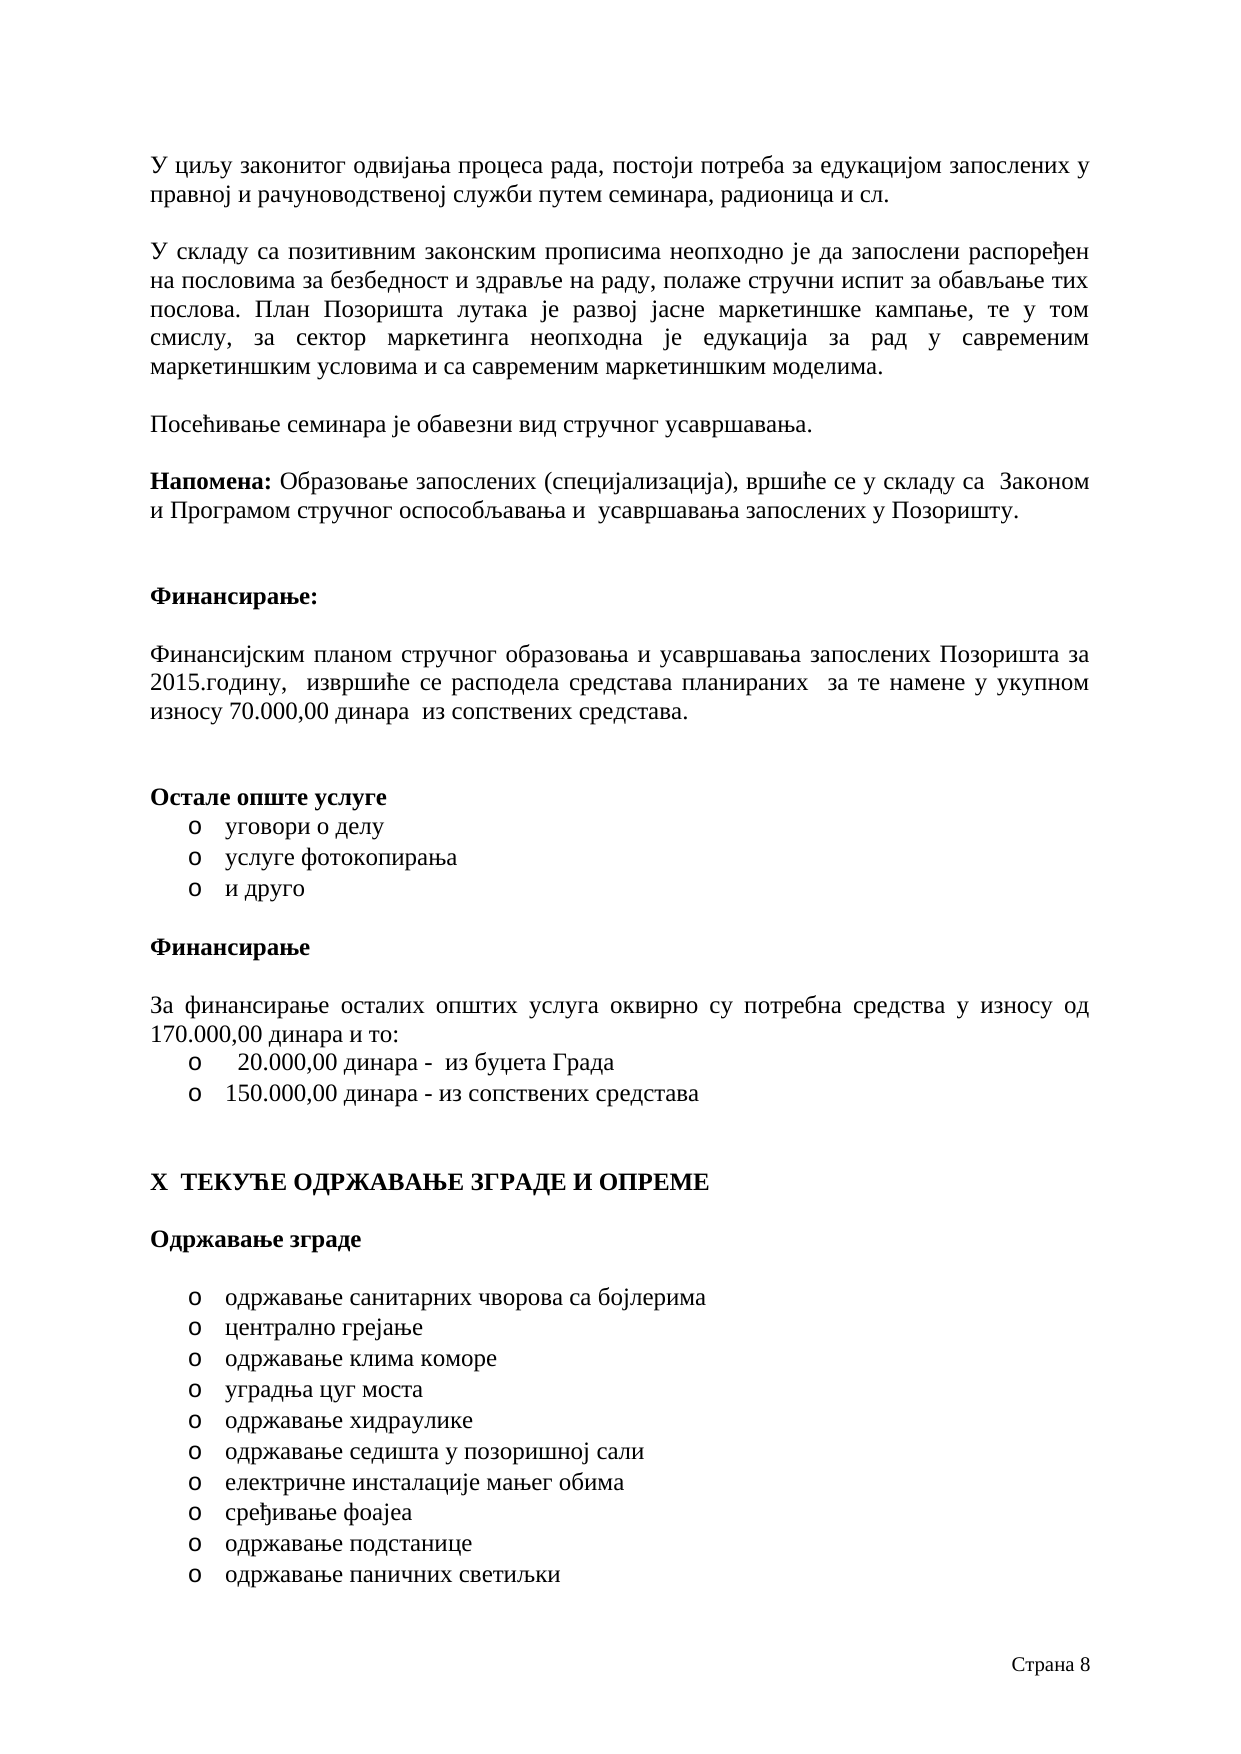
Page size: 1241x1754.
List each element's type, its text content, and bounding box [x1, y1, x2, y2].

text Напомена: Образовање запослених (специјализација), вршиће се у складу са Законом и Програмом стручног оспособљавања и усавршавања запослених у Позоришту. [150, 466, 1090, 524]
list oдржавање подстанице [187, 1528, 1090, 1559]
list oдржавање седишта у позоришној сали [187, 1436, 1090, 1467]
text Финансирање [150, 932, 1090, 961]
list oдржавање паничних светиљки [187, 1559, 1090, 1590]
text Финансијским планом стручног образовања и усавршавања запослених Позоришта за 2015.годину, извршиће се расподела средстава планираних за те намене у укупном износу 70.000,00 динара из сопствених средстава. [150, 639, 1090, 725]
text Одржавање зграде [150, 1224, 1090, 1253]
text За финансирање осталих општих услуга оквирно су потребна средства у износу од 170.000,00 динара и то: [150, 990, 1090, 1047]
list 150.000,00 динара - из сопствених средстава [187, 1078, 1090, 1109]
text У складу са позитивним законским прописима неопходно је да запослени распоређен на пословима за безбедност и здравље на раду, полаже стручни испит за обављање тих послова. План Позоришта лутака је развој јасне маркетиншке кампање, те у том смислу, за сектор маркетинга неопходна је едукација за рад у савременим маркетиншким условима и са савременим маркетиншким моделима. [150, 236, 1090, 380]
text Остале опште услуге [150, 782, 1090, 811]
text Посећивање семинара је обавезни вид стручног усавршавања. [150, 409, 1090, 437]
list одржавање клима коморе [187, 1343, 1090, 1374]
list уградња цуг моста [187, 1374, 1090, 1405]
list уговори о делу [187, 811, 1090, 842]
text Финансирање: [150, 581, 1090, 610]
list сређивање фоајеа [187, 1497, 1090, 1528]
list одржавање хидраулике [187, 1405, 1090, 1436]
list 20.000,00 динара - из буџета Града [187, 1047, 1090, 1078]
list одржавање санитарних чворова са бојлерима [187, 1282, 1090, 1312]
list електричне инсталације мањег обима [187, 1467, 1090, 1497]
list услуге фотокопирања [187, 842, 1090, 873]
text X ТЕКУЋЕ ОДРЖАВАЊЕ ЗГРАДЕ И ОПРЕМЕ [150, 1167, 1090, 1195]
list централно грејање [187, 1312, 1090, 1343]
text У циљу законитог одвијања процеса рада, постоји потреба за едукацијом запослених у правној и рачуноводственој служби путем семинара, радионица и сл. [150, 150, 1090, 207]
list и друго [187, 873, 1090, 904]
